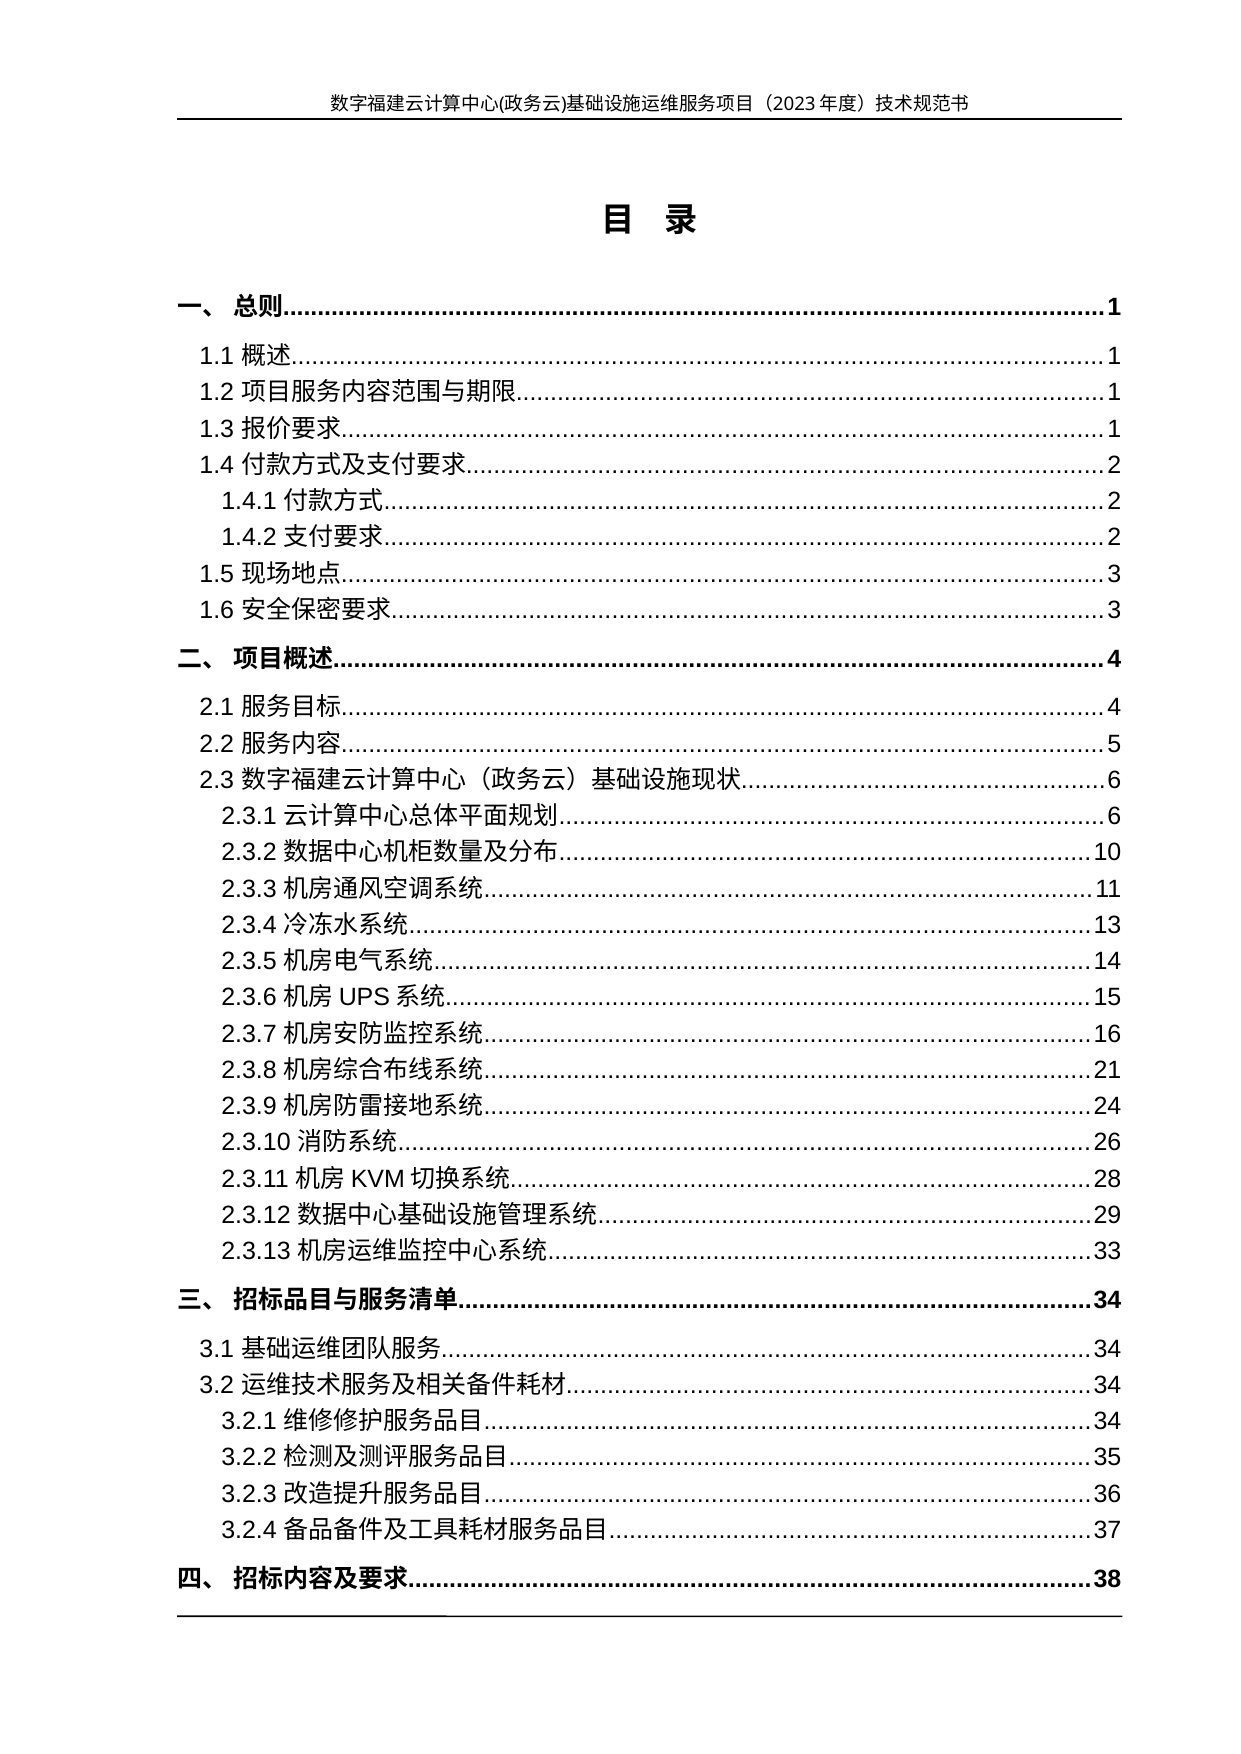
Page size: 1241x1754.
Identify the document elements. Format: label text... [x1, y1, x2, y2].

text 三、 招标品目与服务清单 34 [177, 1279, 1122, 1316]
text 2.2 服务内容 5 [199, 723, 1122, 759]
text 一、 总则 1 [177, 287, 1122, 323]
text 2.3 数字福建云计算中心（政务云）基础设施现状 6 [199, 759, 1122, 796]
text 1.4.1 付款方式 2 [221, 481, 1122, 517]
text 二、 项目概述 4 [177, 638, 1122, 674]
text 3.2.3 改造提升服务品目 36 [221, 1473, 1122, 1509]
text 2.3.11 机房KVM切换系统 28 [221, 1158, 1122, 1194]
text 1.2 项目服务内容范围与期限 1 [199, 372, 1122, 408]
text 1.1 概述 1 [199, 336, 1122, 372]
text 2.3.9 机房防雷接地系统 24 [221, 1086, 1122, 1122]
text 3.2 运维技术服务及相关备件耗材 34 [199, 1364, 1122, 1401]
text 2.3.10 消防系统 26 [221, 1122, 1122, 1158]
text 2.3.13 机房运维监控中心系统 33 [221, 1231, 1122, 1267]
text 3.2.1 维修修护服务品目 34 [221, 1401, 1122, 1437]
text 2.3.4 冷冻水系统 13 [221, 904, 1122, 941]
text 1.6 安全保密要求 3 [199, 589, 1122, 626]
text 2.3.7 机房安防监控系统 16 [221, 1013, 1122, 1049]
text 目 录 [177, 193, 1122, 241]
text 1.4.2 支付要求 2 [221, 517, 1122, 553]
text 2.3.12 数据中心基础设施管理系统 29 [221, 1194, 1122, 1231]
text 3.2.4 备品备件及工具耗材服务品目 37 [221, 1509, 1122, 1546]
text 3.1 基础运维团队服务 34 [199, 1328, 1122, 1364]
text 2.3.5 机房电气系统 14 [221, 941, 1122, 977]
text 2.3.3 机房通风空调系统 11 [221, 868, 1122, 904]
text 2.3.2 数据中心机柜数量及分布 10 [221, 832, 1122, 868]
text 2.3.6 机房UPS系统 15 [221, 977, 1122, 1013]
text 1.5 现场地点 3 [199, 553, 1122, 589]
text 2.1 服务目标 4 [199, 687, 1122, 723]
text 1.4 付款方式及支付要求 2 [199, 444, 1122, 481]
text 2.3.8 机房综合布线系统 21 [221, 1049, 1122, 1086]
text 1.3 报价要求 1 [199, 408, 1122, 444]
text 2.3.1 云计算中心总体平面规划 6 [221, 796, 1122, 832]
text 四、 招标内容及要求 38 [177, 1558, 1122, 1594]
text 3.2.2 检测及测评服务品目 35 [221, 1437, 1122, 1473]
